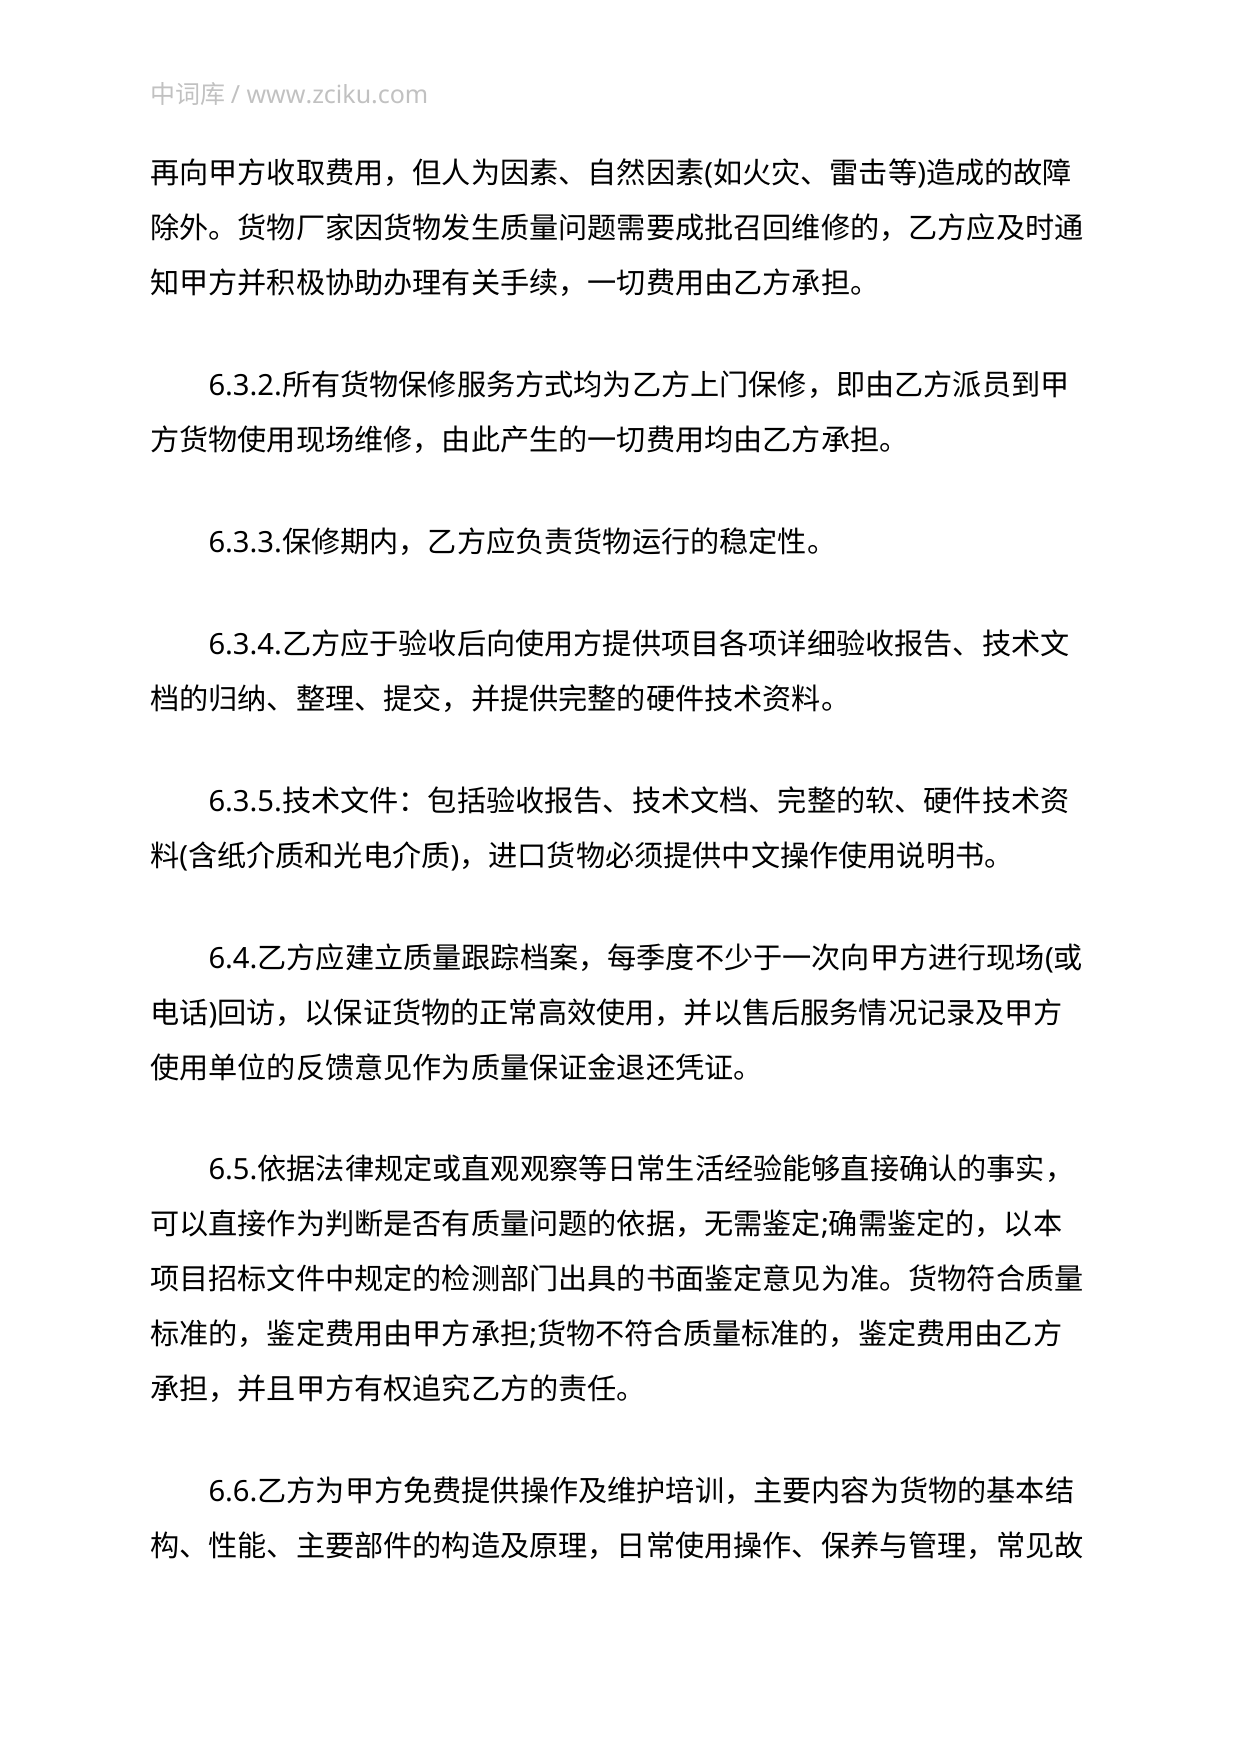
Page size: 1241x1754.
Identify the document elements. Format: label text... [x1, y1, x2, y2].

text 6.3.4.乙方应于验收后向使用方提供项目各项详细验收报告、技术文档的归纳、整理、提交，并提供完整的硬件技术资料。 [150, 620, 1090, 718]
text 6.5.依据法律规定或直观观察等日常生活经验能够直接确认的事实，可以直接作为判断是否有质量问题的依据，无需鉴定;确需鉴定的，以本项目招标文件中规定的检测部门出具的书面鉴定意见为准。货物符合质量标准的，鉴定费用由甲方承担;货物不符合质量标准的，鉴定费用由乙方承担，并且甲方有权追究乙方的责任。 [150, 1146, 1090, 1408]
text 6.3.5.技术文件：包括验收报告、技术文档、完整的软、硬件技术资料(含纸介质和光电介质)，进口货物必须提供中文操作使用说明书。 [150, 777, 1090, 874]
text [150, 150, 1090, 302]
text 6.3.3.保修期内，乙方应负责货物运行的稳定性。 [150, 518, 1090, 561]
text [150, 1468, 1090, 1565]
text 6.4.乙方应建立质量跟踪档案，每季度不少于一次向甲方进行现场(或电话)回访，以保证货物的正常高效使用，并以售后服务情况记录及甲方使用单位的反馈意见作为质量保证金退还凭证。 [150, 934, 1090, 1086]
text 6.3.2.所有货物保修服务方式均为乙方上门保修，即由乙方派员到甲方货物使用现场维修，由此产生的一切费用均由乙方承担。 [150, 362, 1090, 459]
